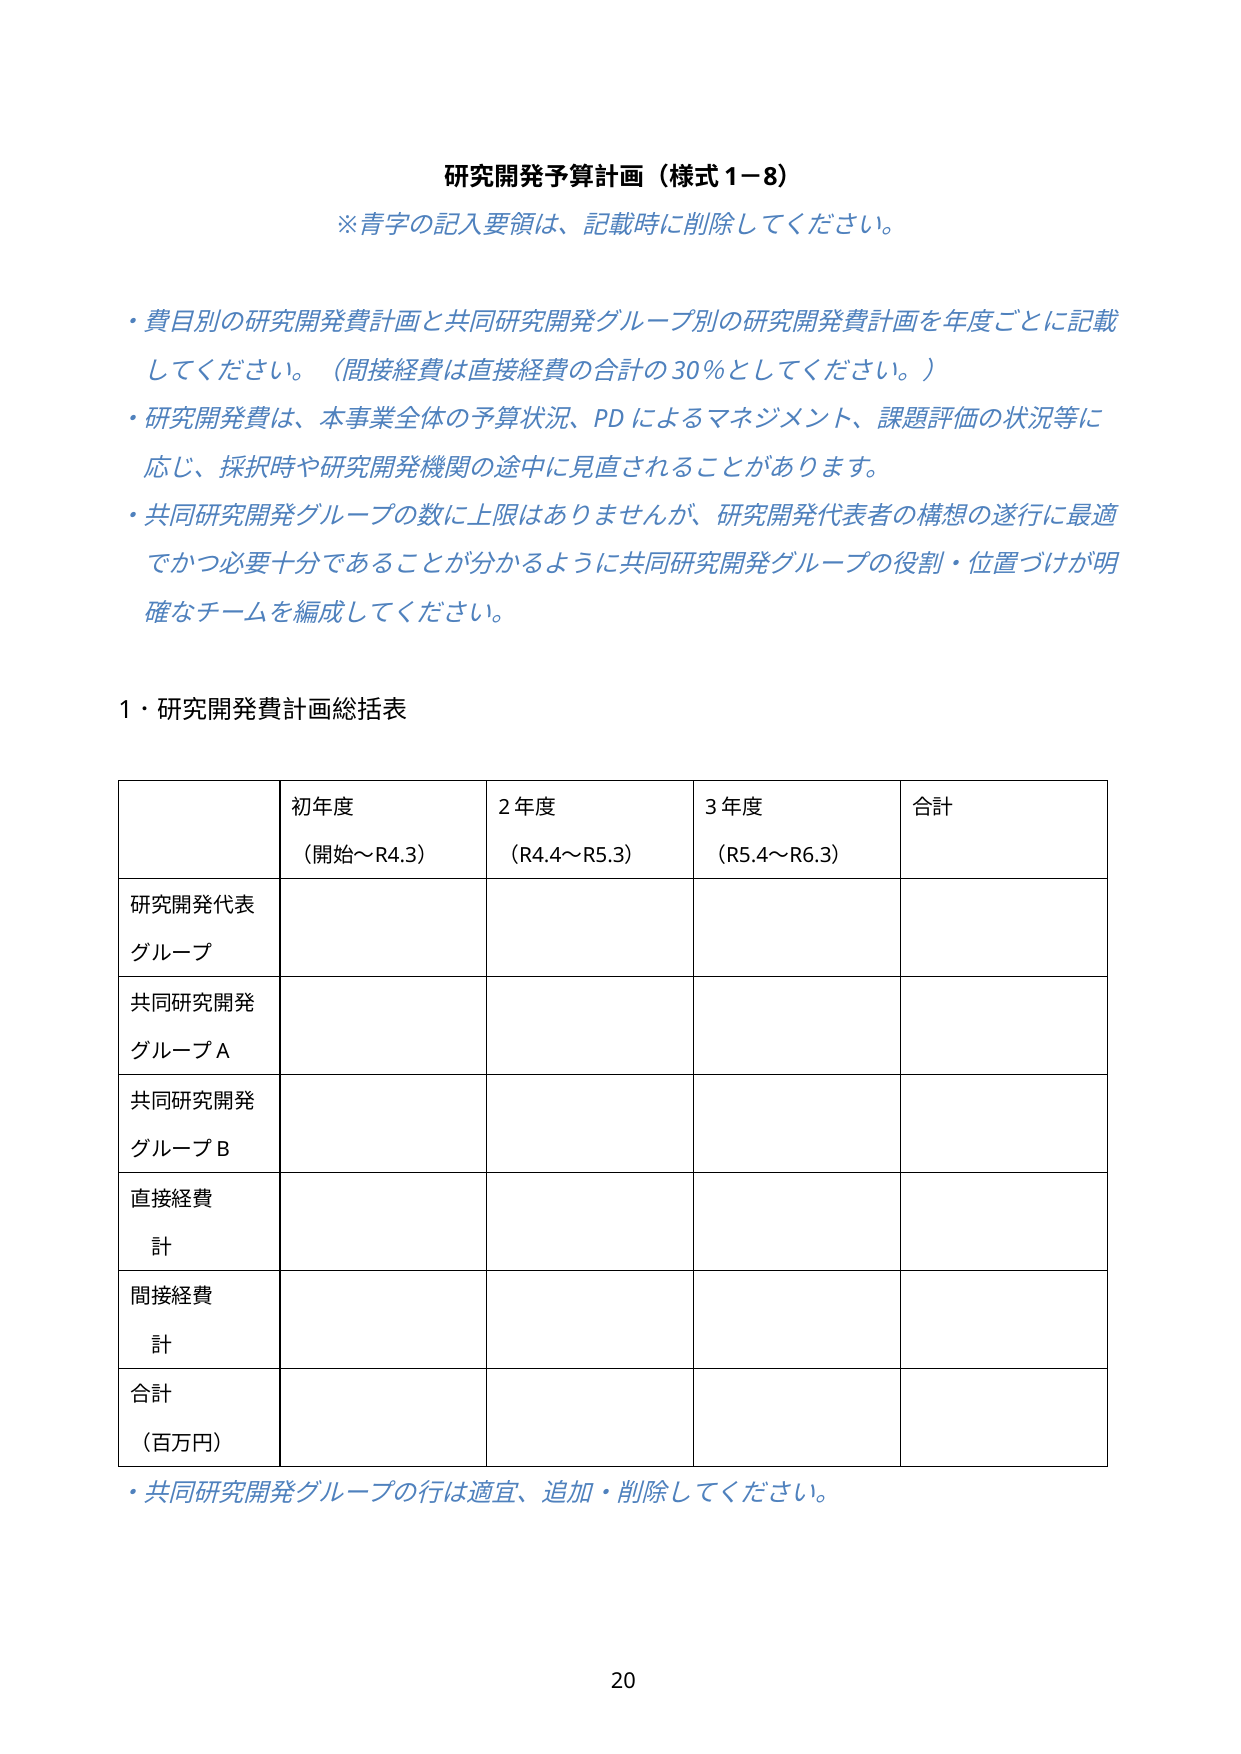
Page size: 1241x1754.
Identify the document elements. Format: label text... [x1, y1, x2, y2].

table_cell [901, 879, 1107, 976]
table_cell [281, 977, 486, 1074]
text ・共同研究開発グループの行は適宜、追加・削除してください。 [118, 1467, 1128, 1515]
text ・共同研究開発グループの数に上限はありませんが、研究開発代表者の構想の遂行に最適でかつ必要十分であることが分かるように共同研究開発グループの役割・位置づけが明確なチームを編成してください。 [118, 489, 1128, 635]
table_cell [694, 879, 900, 976]
text 1．研究開発費計画総括表 [118, 683, 1128, 732]
table_header 初年度 （開始～R4.3） [281, 781, 486, 878]
table_header [119, 781, 279, 878]
table_header 2年度 （R4.4～R5.3） [487, 781, 693, 878]
table_cell [487, 1173, 693, 1270]
table_cell 共同研究開発 グループB [119, 1075, 279, 1172]
table_cell [281, 1173, 486, 1270]
table_cell [694, 1173, 900, 1270]
table_cell [694, 1369, 900, 1466]
table_cell 合計 （百万円） [119, 1369, 279, 1466]
table_cell [694, 1075, 900, 1172]
table_cell [901, 1369, 1107, 1466]
table_cell [901, 1075, 1107, 1172]
table_cell [281, 1271, 486, 1368]
table_cell [281, 1369, 486, 1466]
table_header 3年度 （R5.4～R6.3） [694, 781, 900, 878]
table_cell [487, 879, 693, 976]
table_cell [487, 1369, 693, 1466]
table_cell [901, 1271, 1107, 1368]
table_cell [487, 1271, 693, 1368]
table_cell 研究開発代表グループ [119, 879, 279, 976]
table_cell [281, 879, 486, 976]
table_cell [901, 1173, 1107, 1270]
table_cell 共同研究開発 グループA [119, 977, 279, 1074]
text ・研究開発費は、本事業全体の予算状況、PDによるマネジメント、課題評価の状況等に応じ、採択時や研究開発機関の途中に見直されることがあります。 [118, 393, 1128, 489]
table_cell [694, 1271, 900, 1368]
table_cell [487, 1075, 693, 1172]
table_header 合計 [901, 781, 1107, 878]
table_cell [281, 1075, 486, 1172]
subtitle 研究開発予算計画（様式1－8） [118, 150, 1128, 199]
table_cell [487, 977, 693, 1074]
table_cell 直接経費 計 [119, 1173, 279, 1270]
text ・費目別の研究開発費計画と共同研究開発グループ別の研究開発費計画を年度ごとに記載してください。（間接経費は直接経費の合計の30％としてください。） [118, 296, 1128, 393]
table_cell [901, 977, 1107, 1074]
table_cell 間接経費 計 [119, 1271, 279, 1368]
text ※青字の記入要領は、記載時に削除してください。 [118, 199, 1128, 247]
table_cell [694, 977, 900, 1074]
